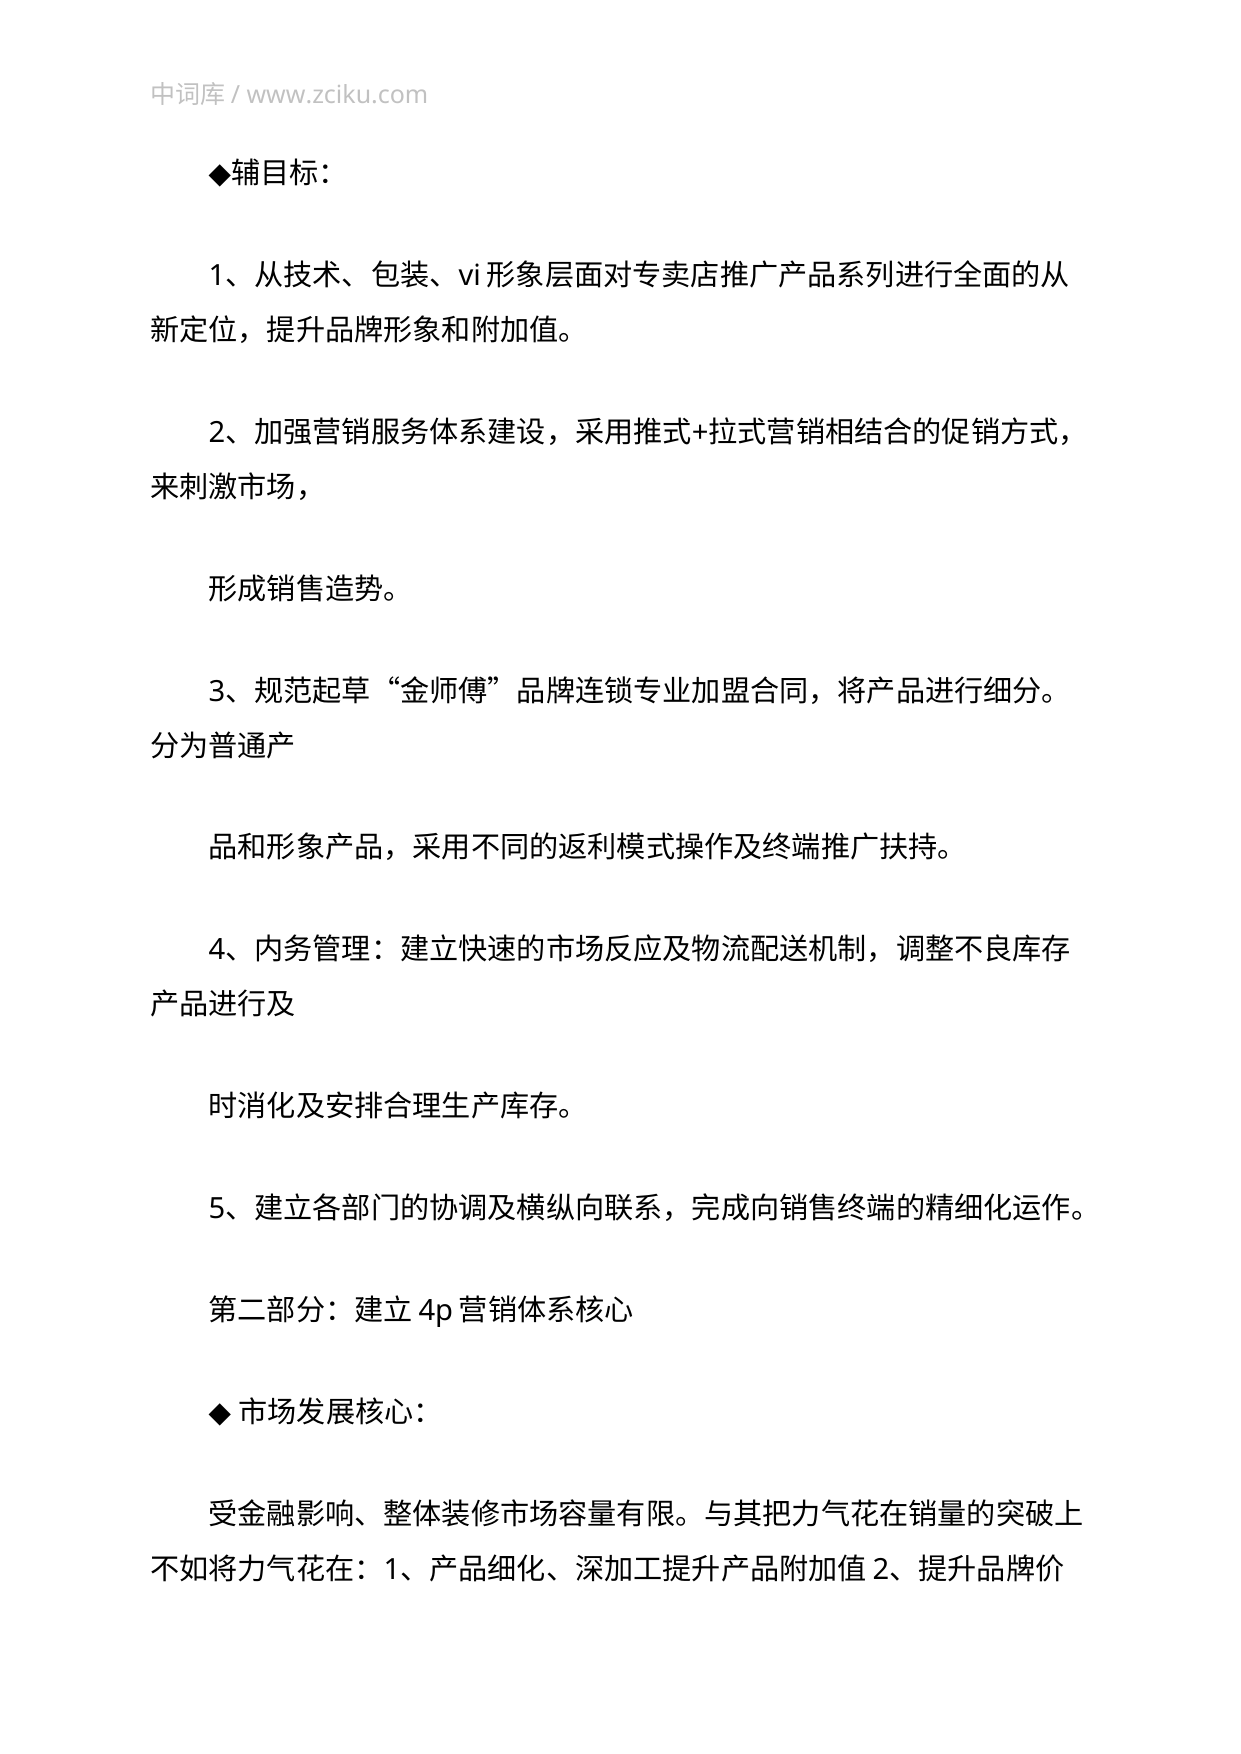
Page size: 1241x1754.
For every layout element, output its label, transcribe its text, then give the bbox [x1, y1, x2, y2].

text ◆ 市场发展核心： [150, 1388, 1090, 1431]
text 1、从技术、包装、vi形象层面对专卖店推广产品系列进行全面的从新定位，提升品牌形象和附加值。 [150, 252, 1090, 349]
text 形成销售造势。 [150, 566, 1090, 608]
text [150, 1490, 1090, 1588]
text 2、加强营销服务体系建设，采用推式+拉式营销相结合的促销方式，来刺激市场， [150, 409, 1090, 506]
text 第二部分：建立4p营销体系核心 [150, 1286, 1090, 1329]
text ◆辅目标： [150, 150, 1090, 192]
text 4、内务管理：建立快速的市场反应及物流配送机制，调整不良库存产品进行及 [150, 926, 1090, 1023]
text 时消化及安排合理生产库存。 [150, 1083, 1090, 1125]
text 3、规范起草“金师傅”品牌连锁专业加盟合同，将产品进行细分。分为普通产 [150, 667, 1090, 764]
text 5、建立各部门的协调及横纵向联系，完成向销售终端的精细化运作。 [150, 1184, 1090, 1227]
text 品和形象产品，采用不同的返利模式操作及终端推广扶持。 [150, 824, 1090, 866]
